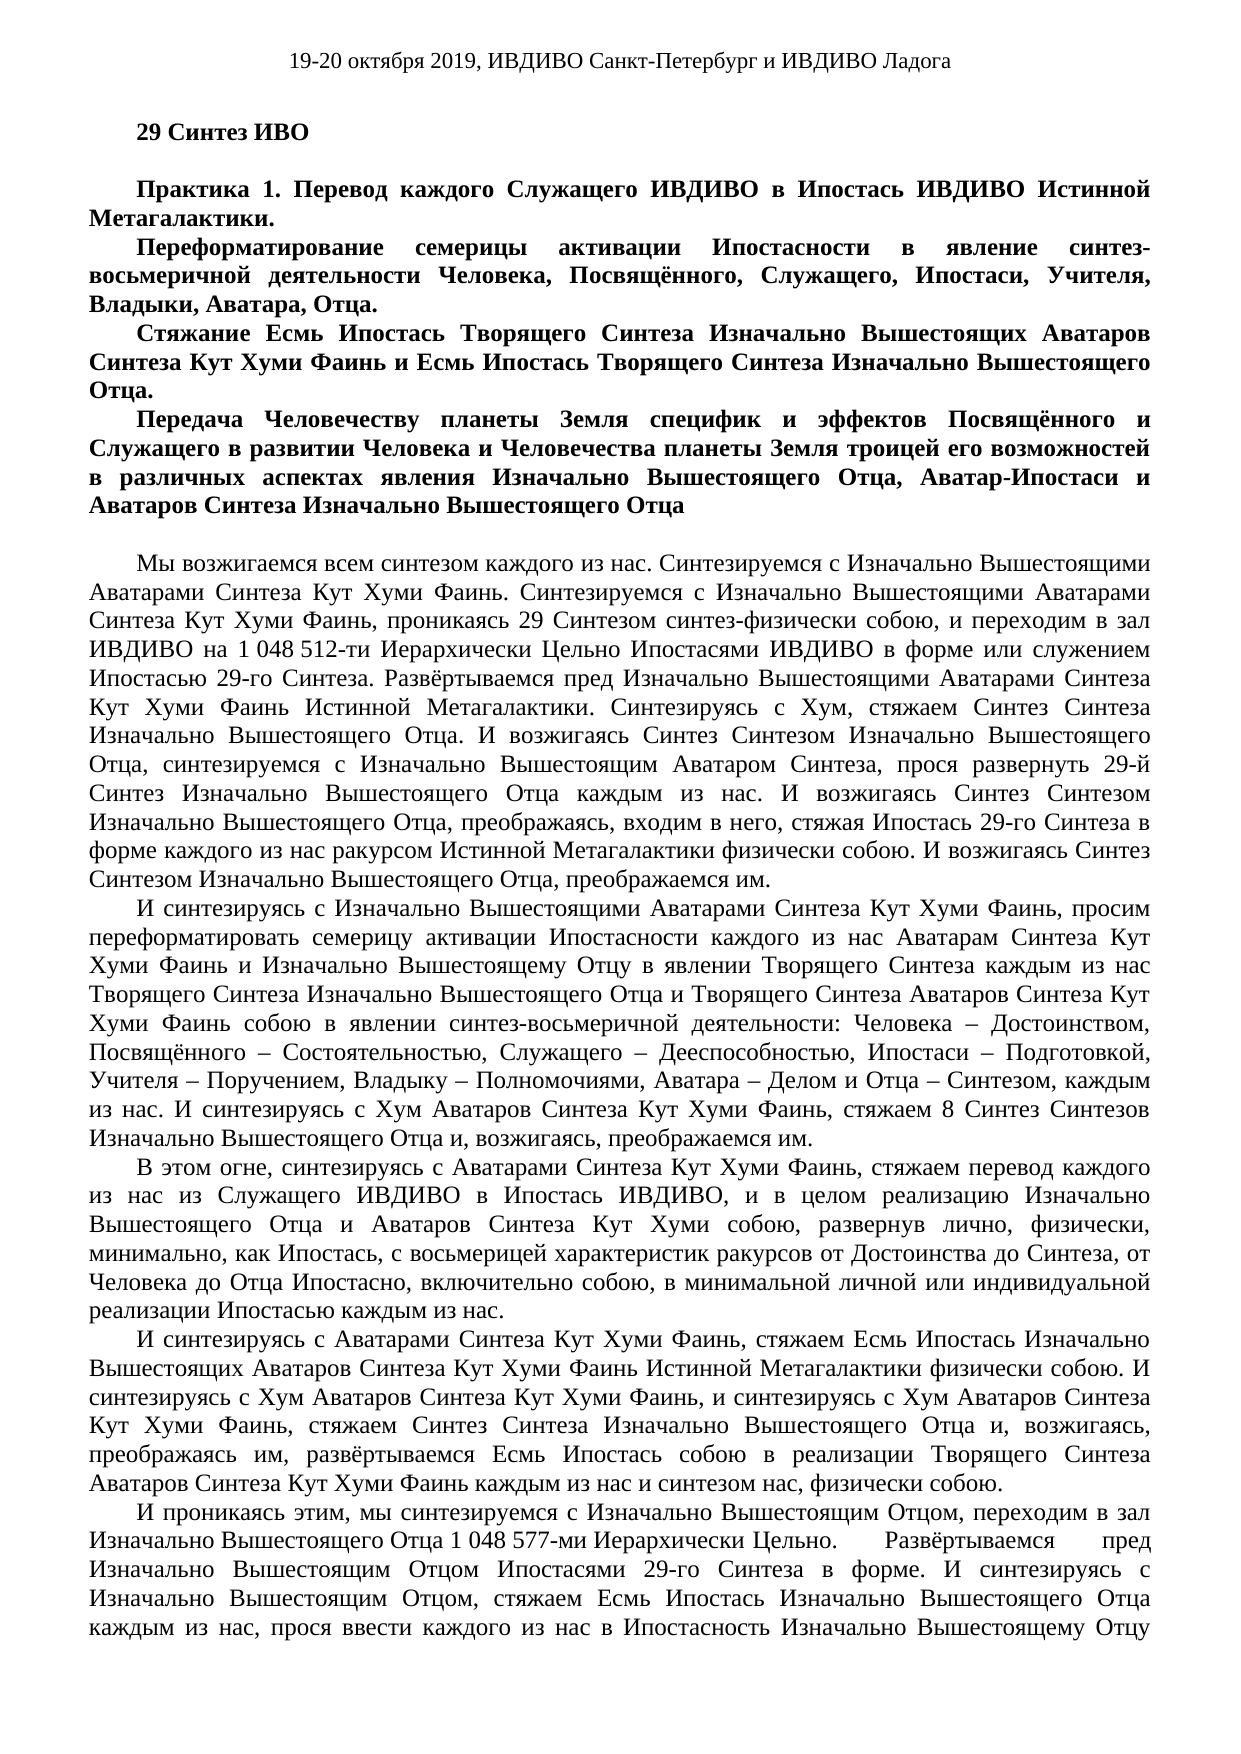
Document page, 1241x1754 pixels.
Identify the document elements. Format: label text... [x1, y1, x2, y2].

text Стяжание Есмь Ипостась Творящего Синтеза Изначально Вышестоящих Аватаров Синтеза Кут Хуми Фаинь и Есмь Ипостась Творящего Синтеза Изначально Вышестоящего Отца. [89, 318, 1152, 404]
text Мы возжигаемся всем синтезом каждого из нас. Синтезируемся с Изначально Вышестоящими Аватарами Синтеза Кут Хуми Фаинь. Синтезируемся с Изначально Вышестоящими Аватарами Синтеза Кут Хуми Фаинь, проникаясь 29 Синтезом синтез-физически собою, и переходим в зал ИВДИВО на 1 048 512-ти Иерархически Цельно Ипостасями ИВДИВО в форме или служением Ипостасью 29-го Синтеза. Развёртываемся пред Изначально Вышестоящими Аватарами Синтеза Кут Хуми Фаинь Истинной Метагалактики. Синтезируясь с Хум, стяжаем Синтез Синтеза Изначально Вышестоящего Отца. И возжигаясь Синтез Синтезом Изначально Вышестоящего Отца, синтезируемся с Изначально Вышестоящим Аватаром Синтеза, прося развернуть 29-й Синтез Изначально Вышестоящего Отца каждым из нас. И возжигаясь Синтез Синтезом Изначально Вышестоящего Отца, преображаясь, входим в него, стяжая Ипостась 29-го Синтеза в форме каждого из нас ракурсом Истинной Метагалактики физически собою. И возжигаясь Синтез Синтезом Изначально Вышестоящего Отца, преображаемся им. [89, 548, 1152, 893]
text 29 Синтез ИВО [89, 117, 1152, 145]
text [89, 1497, 1152, 1640]
text И синтезируясь с Аватарами Синтеза Кут Хуми Фаинь, стяжаем Есмь Ипостась Изначально Вышестоящих Аватаров Синтеза Кут Хуми Фаинь Истинной Метагалактики физически собою. И синтезируясь с Хум Аватаров Синтеза Кут Хуми Фаинь, и синтезируясь с Хум Аватаров Синтеза Кут Хуми Фаинь, стяжаем Синтез Синтеза Изначально Вышестоящего Отца и, возжигаясь, преображаясь им, развёртываемся Есмь Ипостась собою в реализации Творящего Синтеза Аватаров Синтеза Кут Хуми Фаинь каждым из нас и синтезом нас, физически собою. [89, 1324, 1152, 1497]
text И синтезируясь с Изначально Вышестоящими Аватарами Синтеза Кут Хуми Фаинь, просим переформатировать семерицу активации Ипостасности каждого из нас Аватарам Синтеза Кут Хуми Фаинь и Изначально Вышестоящему Отцу в явлении Творящего Синтеза каждым из нас Творящего Синтеза Изначально Вышестоящего Отца и Творящего Синтеза Аватаров Синтеза Кут Хуми Фаинь собою в явлении синтез-восьмеричной деятельности: Человека – Достоинством, Посвящённого – Состоятельностью, Служащего – Дееспособностью, Ипостаси – Подготовкой, Учителя – Поручением, Владыку – Полномочиями, Аватара – Делом и Отца – Синтезом, каждым из нас. И синтезируясь с Хум Аватаров Синтеза Кут Хуми Фаинь, стяжаем 8 Синтез Синтезов Изначально Вышестоящего Отца и, возжигаясь, преображаемся им. [89, 893, 1152, 1152]
text Передача Человечеству планеты Земля специфик и эффектов Посвящённого и Служащего в развитии Человека и Человечества планеты Земля троицей его возможностей в различных аспектах явления Изначально Вышестоящего Отца, Аватар-Ипостаси и Аватаров Синтеза Изначально Вышестоящего Отца [89, 404, 1152, 519]
text В этом огне, синтезируясь с Аватарами Синтеза Кут Хуми Фаинь, стяжаем перевод каждого из нас из Служащего ИВДИВО в Ипостась ИВДИВО, и в целом реализацию Изначально Вышестоящего Отца и Аватаров Синтеза Кут Хуми собою, развернув лично, физически, минимально, как Ипостась, с восьмерицей характеристик ракурсов от Достоинства до Синтеза, от Человека до Отца Ипостасно, включительно собою, в минимальной личной или индивидуальной реализации Ипостасью каждым из нас. [89, 1152, 1152, 1324]
text Переформатирование семерицы активации Ипостасности в явление синтез-восьмеричной деятельности Человека, Посвящённого, Служащего, Ипостаси, Учителя, Владыки, Аватара, Отца. [89, 232, 1152, 318]
text Практика 1. Перевод каждого Служащего ИВДИВО в Ипостась ИВДИВО Истинной Метагалактики. [89, 174, 1152, 232]
